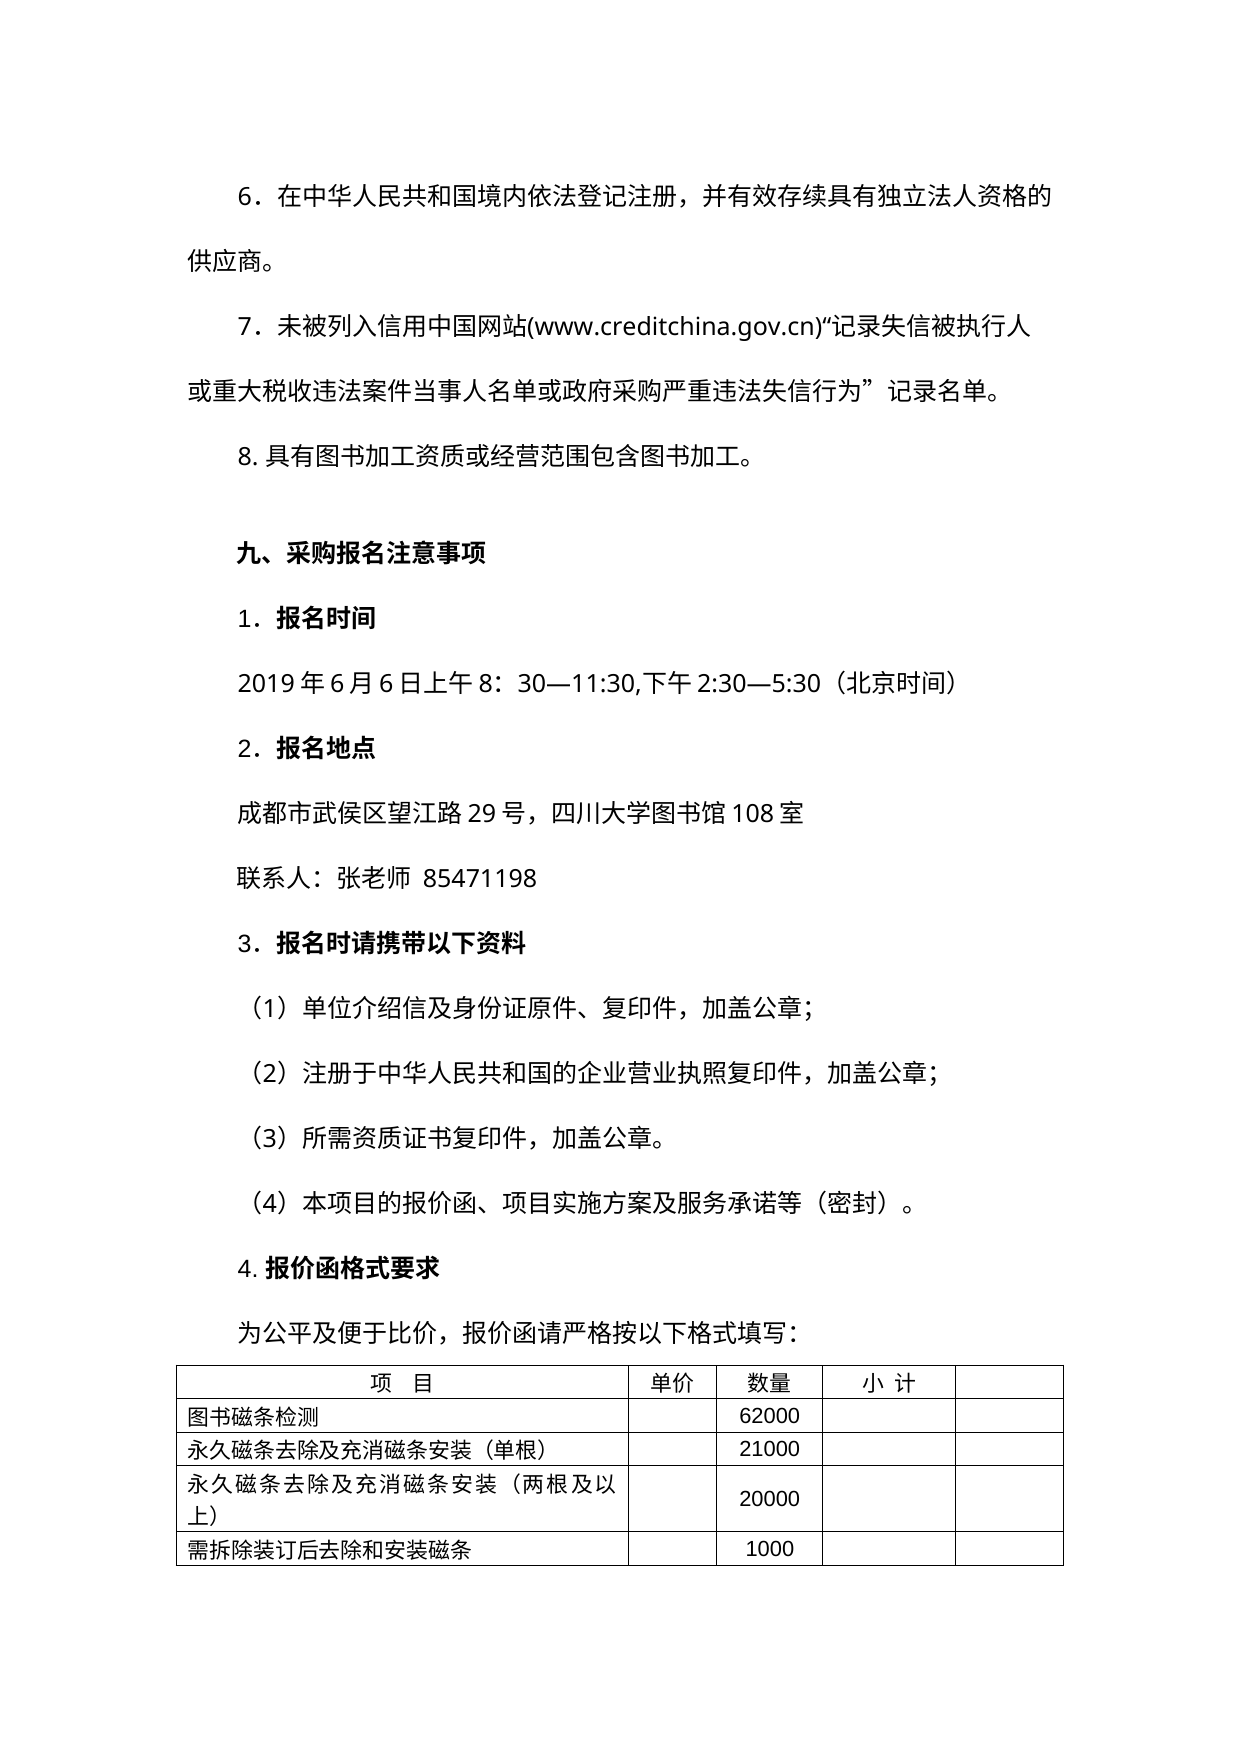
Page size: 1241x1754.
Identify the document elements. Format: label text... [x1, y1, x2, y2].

table_header 数量 [717, 1366, 822, 1398]
text 3．报名时请携带以下资料 [187, 909, 1053, 974]
table_cell 永久磁条去除及充消磁条安装（两根及以上） [177, 1466, 628, 1531]
table_cell [956, 1466, 1063, 1531]
text 2019年6月6日上午8：30—11:30,下午2:30—5:30（北京时间） [187, 649, 1053, 714]
text （1）单位介绍信及身份证原件、复印件，加盖公章； [187, 974, 1053, 1039]
text 2．报名地点 [187, 714, 1053, 779]
table_cell [823, 1466, 955, 1531]
text （4）本项目的报价函、项目实施方案及服务承诺等（密封）。 [187, 1169, 1053, 1234]
table_header 小 计 [823, 1366, 955, 1398]
text （2）注册于中华人民共和国的企业营业执照复印件，加盖公章； [187, 1039, 1053, 1104]
table_cell [823, 1399, 955, 1432]
text 九、采购报名注意事项 [187, 519, 1053, 584]
text 联系人：张老师 85471198 [187, 844, 1053, 909]
table_cell [956, 1399, 1063, 1432]
table_cell [629, 1399, 716, 1432]
text （3）所需资质证书复印件，加盖公章。 [187, 1104, 1053, 1169]
table_header 单价 [629, 1366, 716, 1398]
table_header [956, 1366, 1063, 1398]
table_cell [823, 1532, 955, 1565]
table_header 项 目 [177, 1366, 628, 1398]
text 6．在中华人民共和国境内依法登记注册，并有效存续具有独立法人资格的供应商。 [187, 162, 1053, 292]
text 成都市武侯区望江路29号，四川大学图书馆108室 [187, 779, 1053, 844]
table_cell [956, 1433, 1063, 1465]
table_cell 需拆除装订后去除和安装磁条 [177, 1532, 628, 1565]
text 7．未被列入信用中国网站(www.creditchina.gov.cn)“记录失信被执行人或重大税收违法案件当事人名单或政府采购严重违法失信行为”记录名单。 [187, 292, 1053, 422]
table_cell 20000 [717, 1466, 822, 1531]
text 8. 具有图书加工资质或经营范围包含图书加工。 [187, 422, 1053, 487]
text 1．报名时间 [187, 584, 1053, 649]
table_cell 21000 [717, 1433, 822, 1465]
table_cell 62000 [717, 1399, 822, 1432]
text 为公平及便于比价，报价函请严格按以下格式填写： [187, 1299, 1053, 1364]
table_cell [956, 1532, 1063, 1565]
table_cell [629, 1532, 716, 1565]
table_cell [629, 1466, 716, 1531]
table_cell 1000 [717, 1532, 822, 1565]
table_cell 图书磁条检测 [177, 1399, 628, 1432]
table_cell [629, 1433, 716, 1465]
text 4. 报价函格式要求 [187, 1234, 1053, 1299]
table_cell 永久磁条去除及充消磁条安装（单根） [177, 1433, 628, 1465]
table_cell [823, 1433, 955, 1465]
